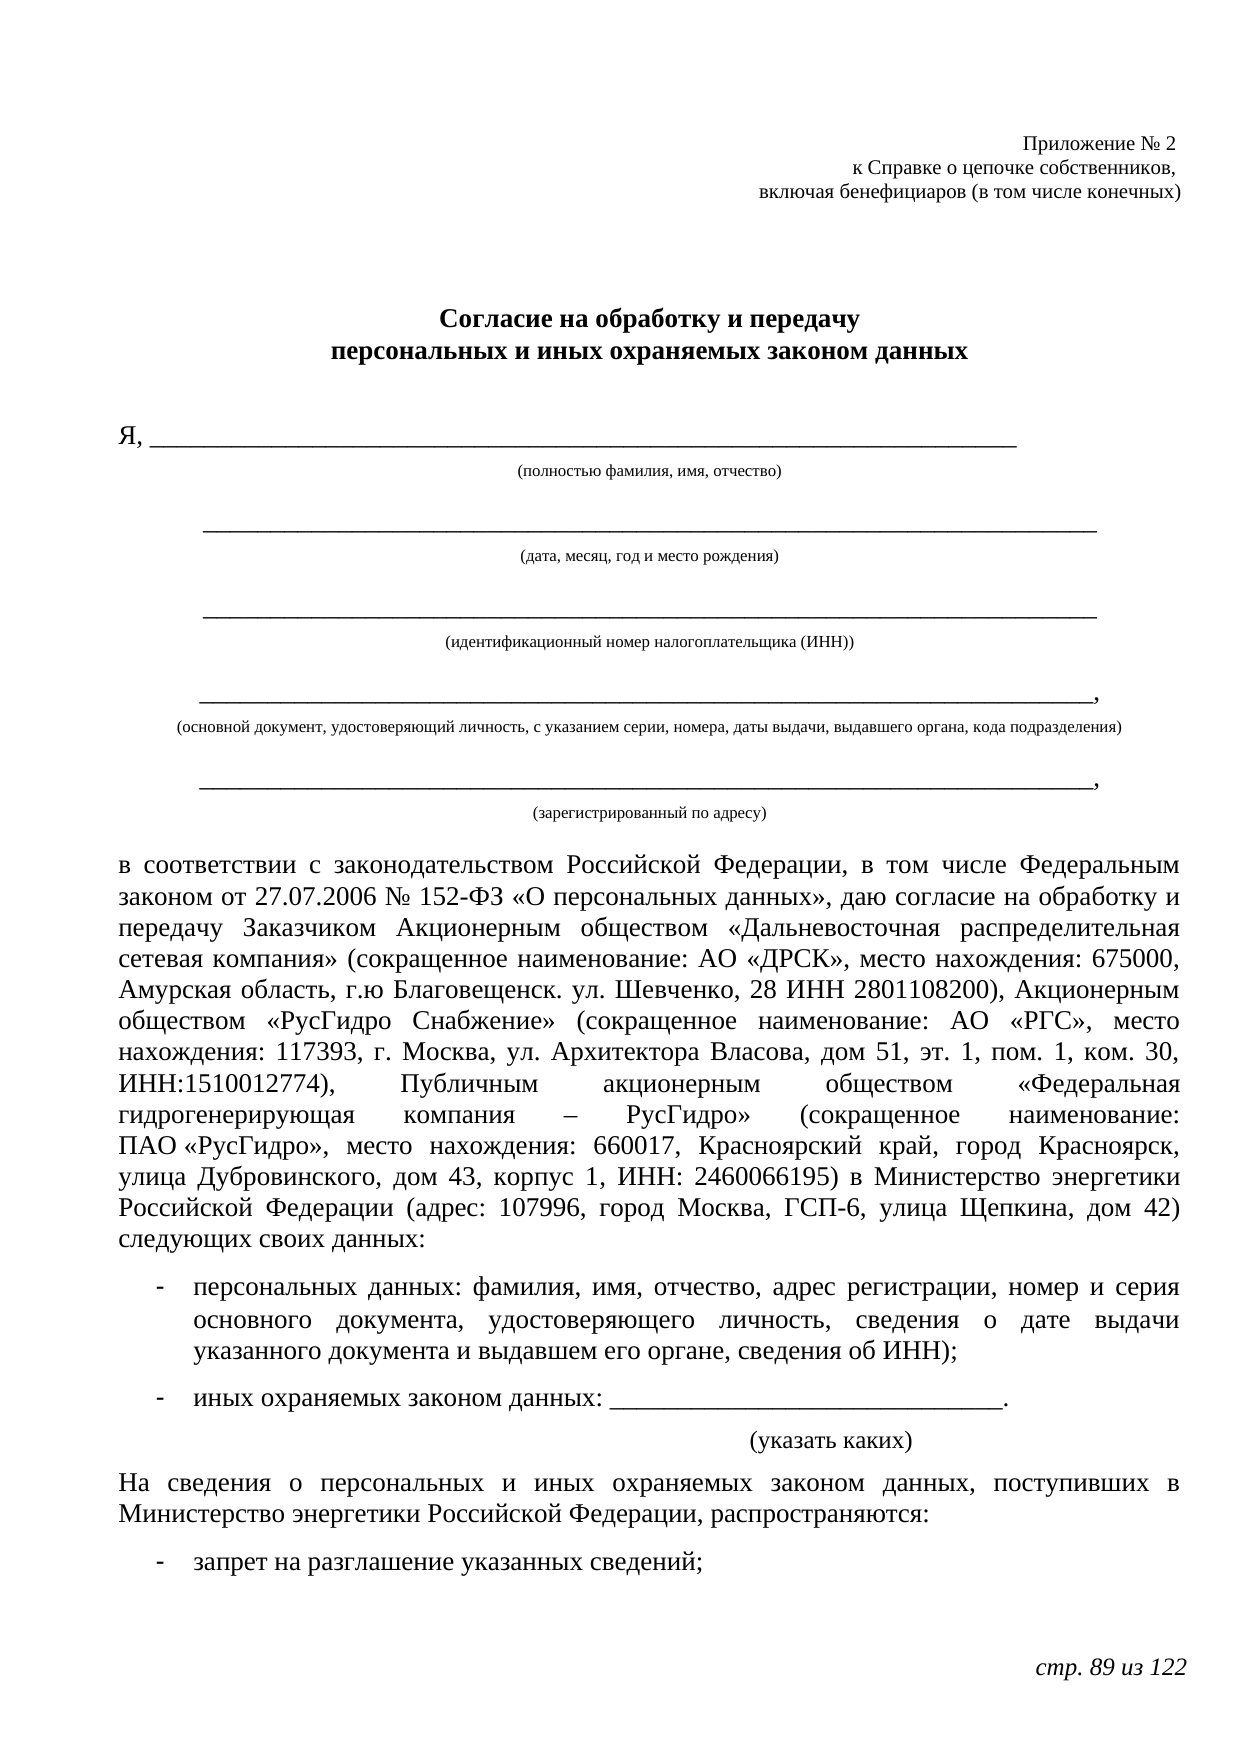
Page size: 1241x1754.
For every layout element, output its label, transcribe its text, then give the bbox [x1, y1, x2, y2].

text __________________________________________________________________, [118, 676, 1181, 707]
list персональных данных: фамилия, имя, отчество, адрес регистрации, номер и серия основного документа, удостоверяющего личность, сведения о дате выдачи указанного документа и выдавшем его органе, сведения об ИНН); [156, 1266, 1181, 1365]
text (указать каких) [118, 1425, 1181, 1454]
text (основной документ, удостоверяющий личность, с указанием серии, номера, даты выдачи, выдавшего органа, кода подразделения) [118, 717, 1181, 751]
text (полностью фамилия, имя, отчество) [118, 461, 1181, 494]
text Согласие на обработку и передачу персональных и иных охраняемых законом данных [118, 303, 1181, 365]
text в соответствии с законодательством Российской Федерации, в том числе Федеральным законом от 27.07.2006 № 152-ФЗ «О персональных данных», даю согласие на обработку и передачу Заказчиком Акционерным обществом «Дальневосточная распределительная сетевая компания» (сокращенное наименование: АО «ДРСК», место нахождения: 675000, Амурская область, г.ю Благовещенск. ул. Шевченко, 28 ИНН 2801108200), Акционерным обществом «РусГидро Снабжение» (сокращенное наименование: АО «РГС», место нахождения: 117393, г. Москва, ул. Архитектора Власова, дом 51, эт. 1, пом. 1, ком. 30, ИНН:1510012774), Публичным акционерным обществом «Федеральная гидрогенерирующая компания – РусГидро» (сокращенное наименование: ПАО «РусГидро», место нахождения: 660017, Красноярский край, город Красноярск, улица Дубровинского, дом 43, корпус 1, ИНН: 2460066195) в Министерство энергетики Российской Федерации (адрес: 107996, город Москва, ГСП-6, улица Щепкина, дом 42) следующих своих данных: [118, 849, 1181, 1253]
text На сведения о персональных и иных охраняемых законом данных, поступивших в Министерство энергетики Российской Федерации, распространяются: [118, 1466, 1181, 1528]
text (идентификационный номер налогоплательщика (ИНН)) [118, 632, 1181, 665]
list запрет на разглашение указанных сведений; [156, 1541, 1181, 1578]
text Я, ________________________________________________________________ [118, 419, 1181, 450]
text Приложение № 2 к Справке о цепочке собственников, включая бенефициаров (в том числе конечных) [118, 131, 1181, 203]
text __________________________________________________________________, [118, 761, 1181, 792]
list иных охраняемых законом данных: _____________________________. [156, 1378, 1181, 1414]
text __________________________________________________________________ [118, 590, 1181, 621]
text __________________________________________________________________ [118, 504, 1181, 536]
text (дата, месяц, год и место рождения) [118, 546, 1181, 579]
text (зарегистрированный по адресу) [118, 803, 1181, 836]
